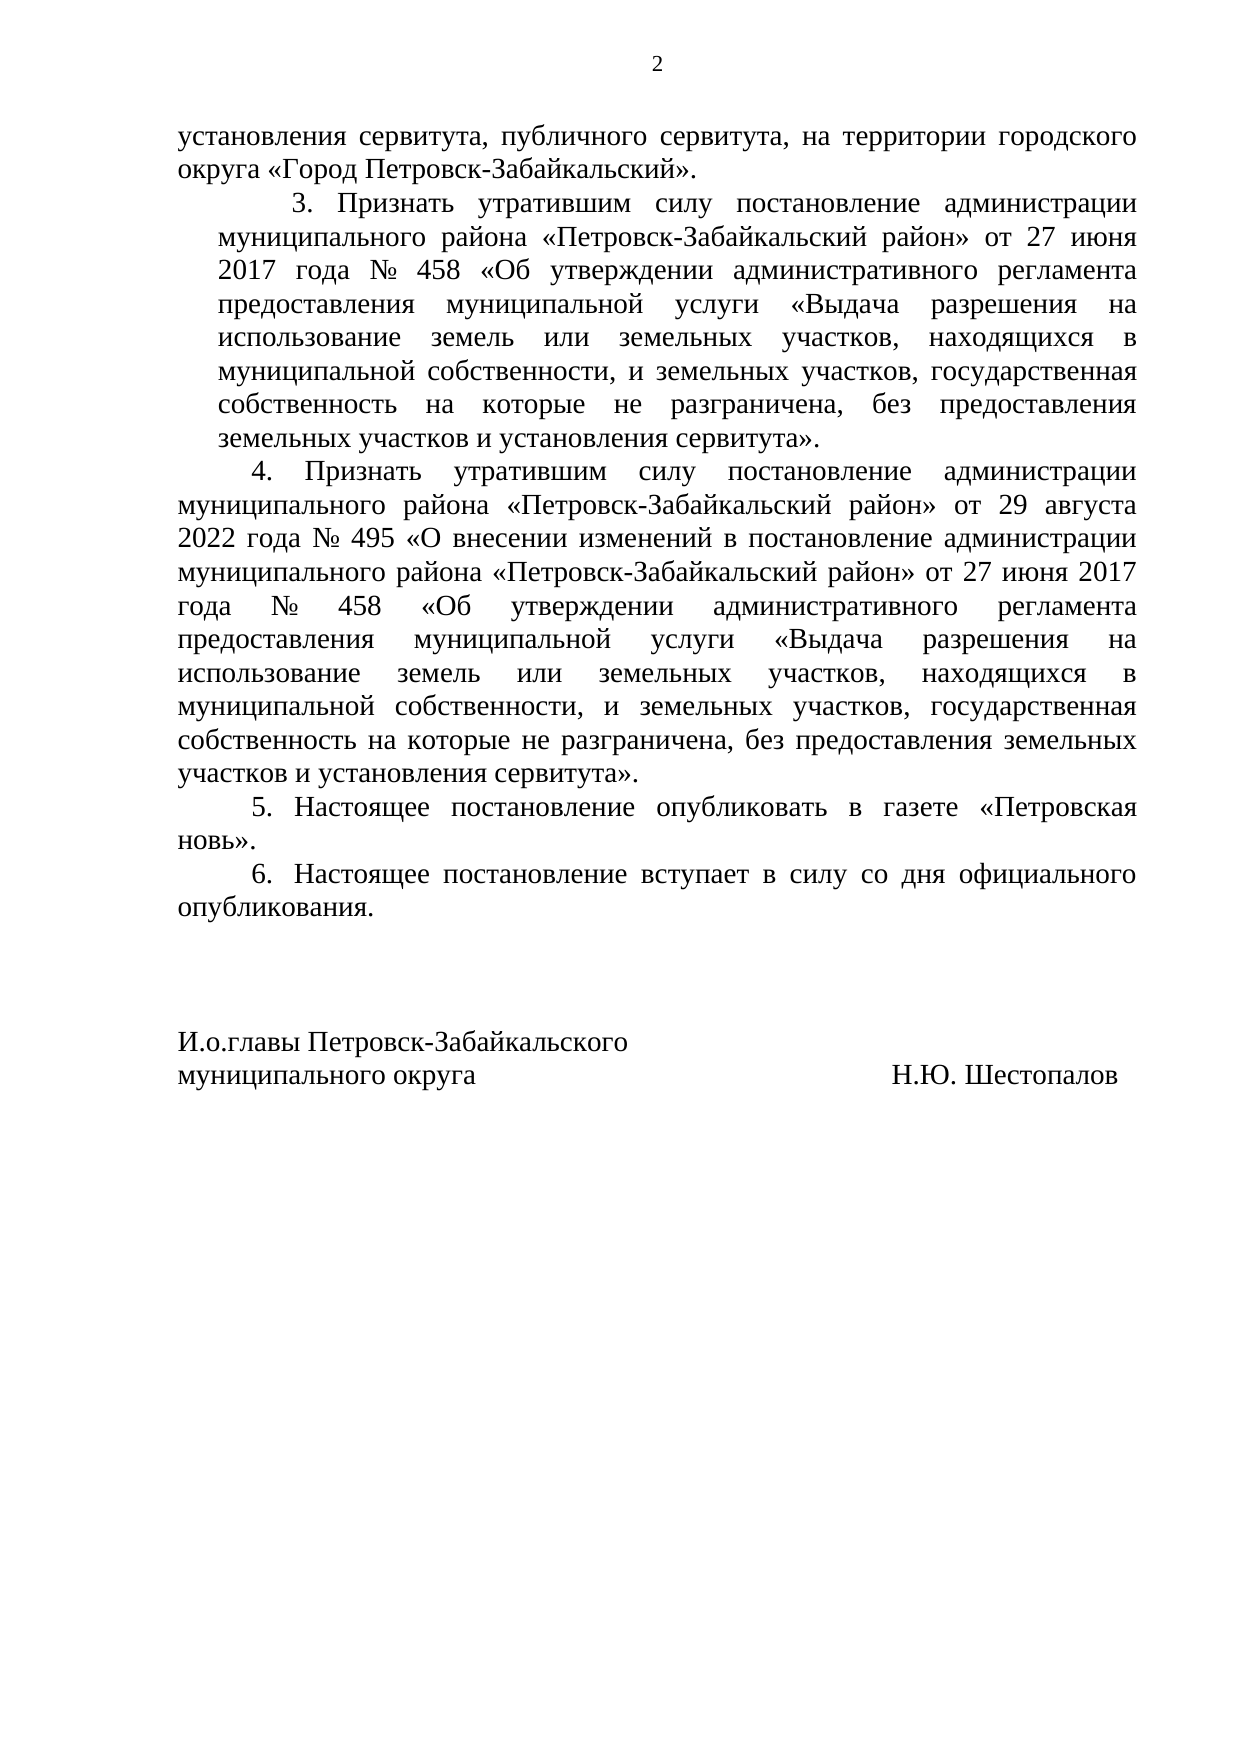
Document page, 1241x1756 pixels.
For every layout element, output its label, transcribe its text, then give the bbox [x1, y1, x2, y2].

list 5. Настоящее постановление опубликовать в газете «Петровская новь». [177, 789, 1138, 856]
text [177, 118, 1138, 185]
list муниципального округа Н.Ю. Шестопалов [177, 1057, 1138, 1091]
subtitle 3. Признать утратившим силу постановление администрации муниципального района «Петровск-Забайкальский район» от 27 июня 2017 года № 458 «Об утверждении административного регламента предоставления муниципальной услуги «Выдача разрешения на использование земель или земельных участков, находящихся в муниципальной собственности, и земельных участков, государственная собственность на которые не разграничена, без предоставления земельных участков и установления сервитута». [218, 185, 1138, 453]
text 6. Настоящее постановление вступает в силу со дня официального опубликования. [177, 856, 1138, 923]
list И.о.главы Петровск-Забайкальского [177, 1024, 1138, 1057]
text 4. Признать утратившим силу постановление администрации муниципального района «Петровск-Забайкальский район» от 29 августа 2022 года № 495 «О внесении изменений в постановление администрации муниципального района «Петровск-Забайкальский район» от 27 июня 2017 года № 458 «Об утверждении административного регламента предоставления муниципальной услуги «Выдача разрешения на использование земель или земельных участков, находящихся в муниципальной собственности, и земельных участков, государственная собственность на которые не разграничена, без предоставления земельных участков и установления сервитута». [177, 453, 1138, 789]
